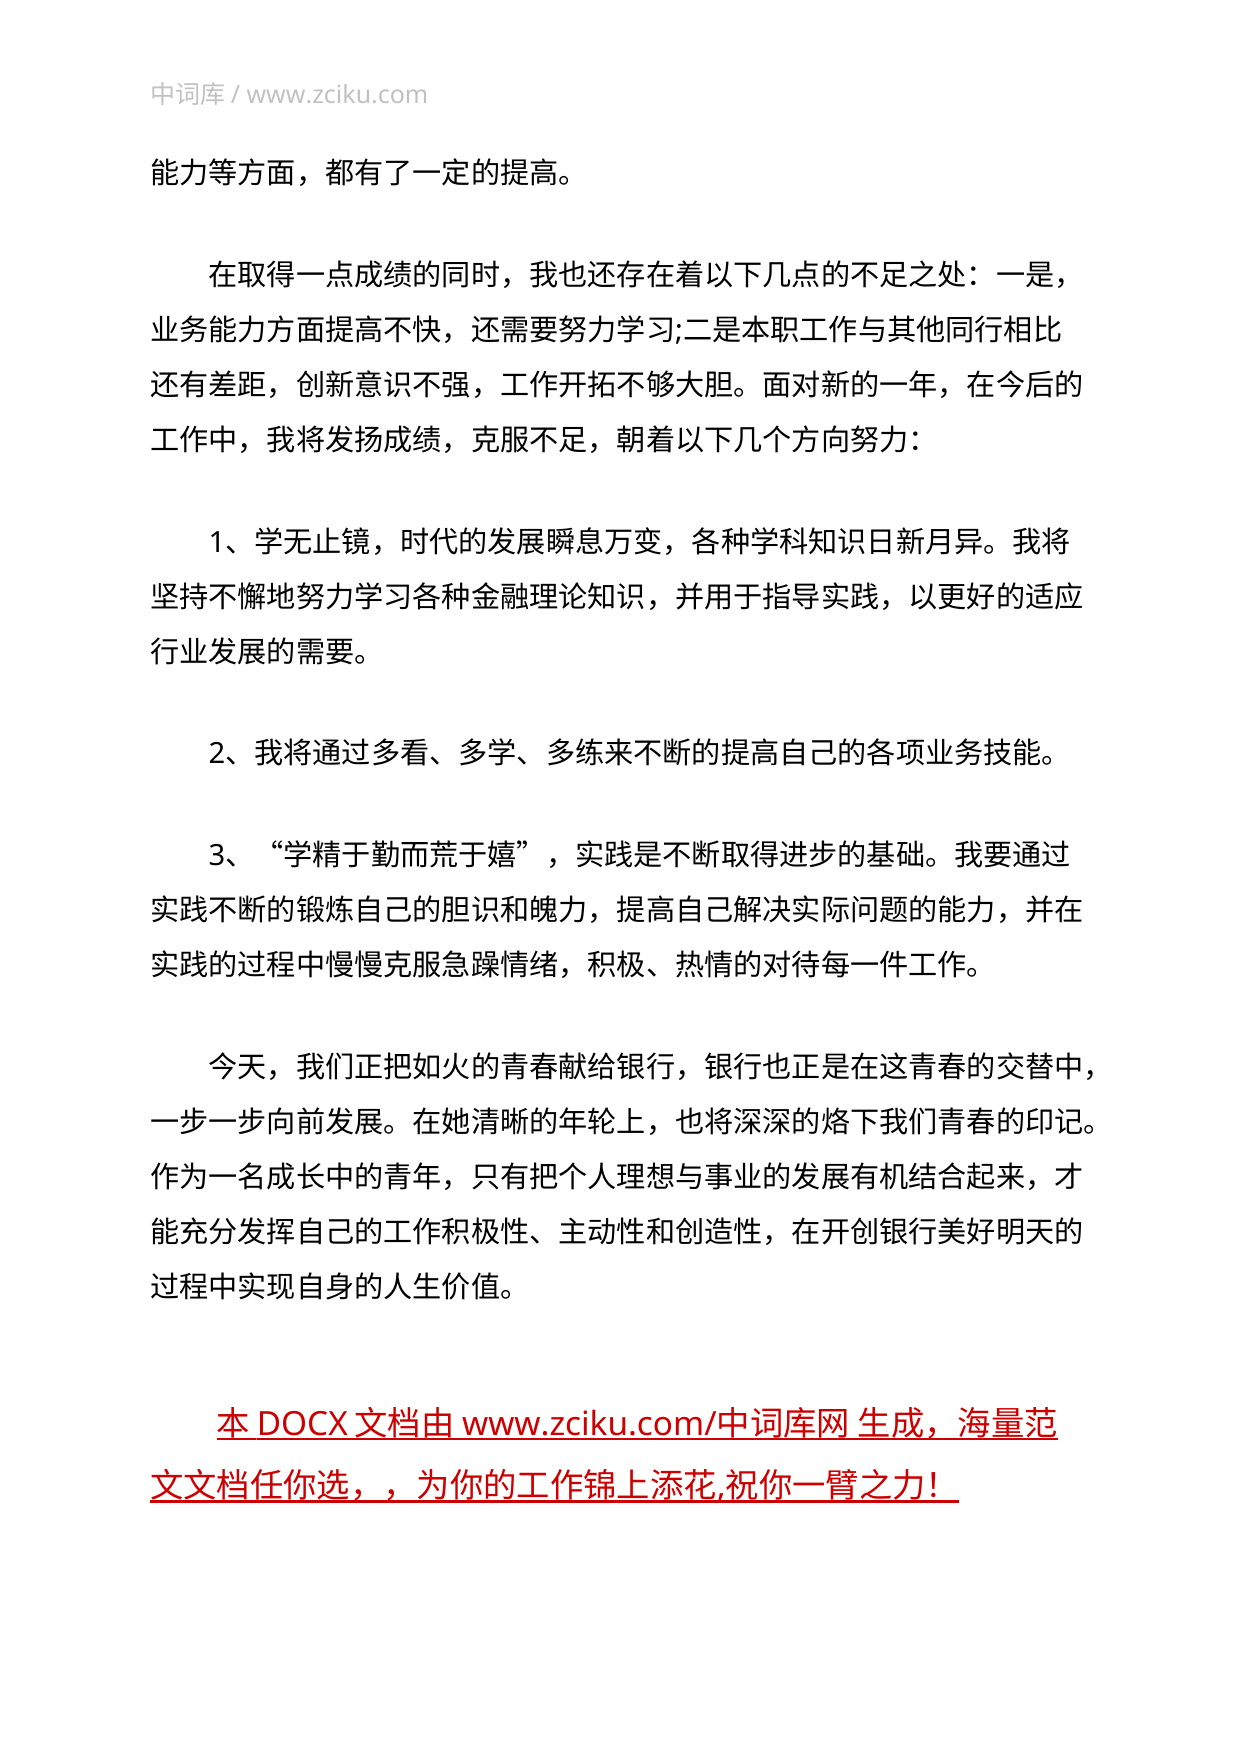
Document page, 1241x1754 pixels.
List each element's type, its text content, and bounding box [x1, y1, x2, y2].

text 2、我将通过多看、多学、多练来不断的提高自己的各项业务技能。 [150, 730, 1090, 772]
text 今天，我们正把如火的青春献给银行，银行也正是在这青春的交替中，一步一步向前发展。在她清晰的年轮上，也将深深的烙下我们青春的印记。作为一名成长中的青年，只有把个人理想与事业的发展有机结合起来，才能充分发挥自己的工作积极性、主动性和创造性，在开创银行美好明天的过程中实现自身的人生价值。 [150, 1044, 1090, 1306]
text 本DOCX文档由 www.zciku.com/中词库网 生成，海量范文文档任你选，，为你的工作锦上添花,祝你一臂之力！ [150, 1396, 1090, 1507]
text 1、学无止镜，时代的发展瞬息万变，各种学科知识日新月异。我将坚持不懈地努力学习各种金融理论知识，并用于指导实践，以更好的适应行业发展的需要。 [150, 518, 1090, 671]
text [150, 150, 1090, 192]
text 3、“学精于勤而荒于嬉”，实践是不断取得进步的基础。我要通过实践不断的锻炼自己的胆识和魄力，提高自己解决实际问题的能力，并在实践的过程中慢慢克服急躁情绪，积极、热情的对待每一件工作。 [150, 832, 1090, 984]
text 在取得一点成绩的同时，我也还存在着以下几点的不足之处：一是，业务能力方面提高不快，还需要努力学习;二是本职工作与其他同行相比还有差距，创新意识不强，工作开拓不够大胆。面对新的一年，在今后的工作中，我将发扬成绩，克服不足，朝着以下几个方向努力： [150, 252, 1090, 459]
